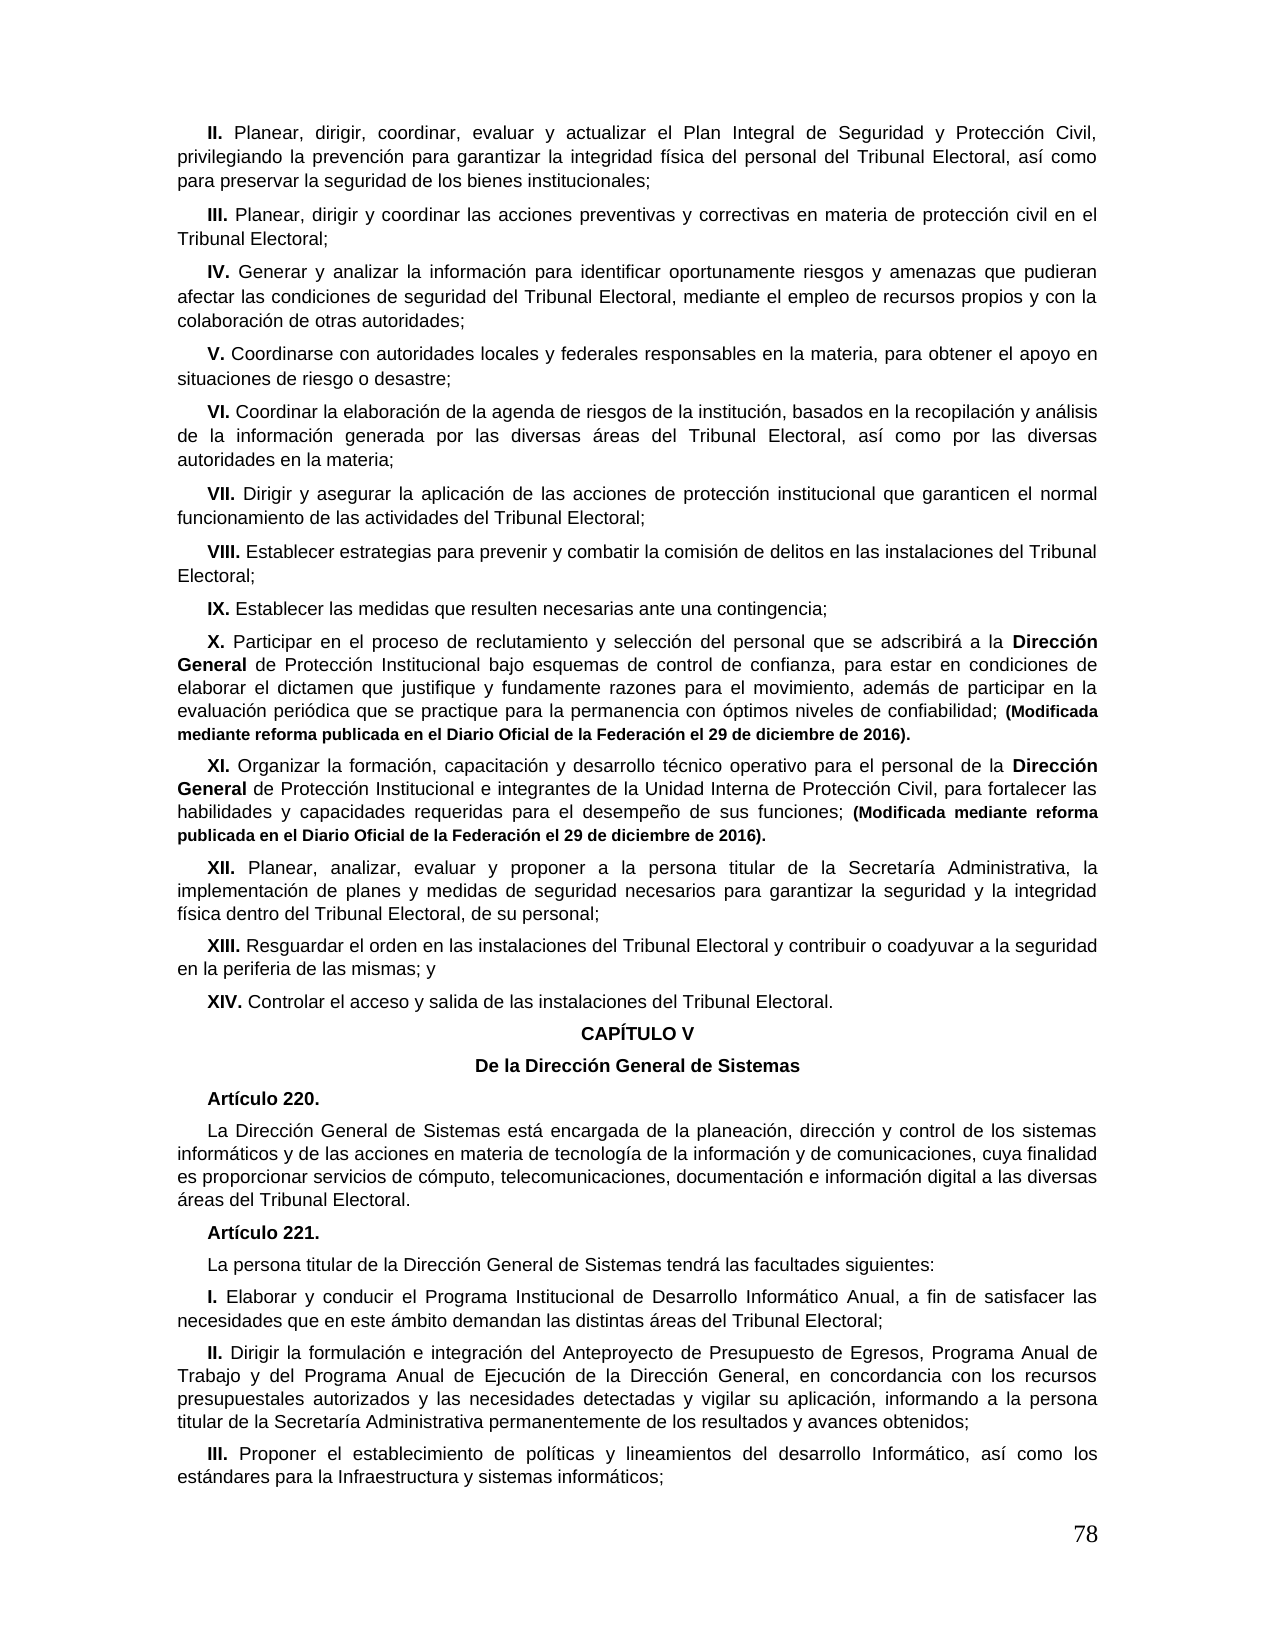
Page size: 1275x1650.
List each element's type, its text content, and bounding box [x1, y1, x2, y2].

text Artículo 221. [177, 1221, 1098, 1244]
text XIV. Controlar el acceso y salida de las instalaciones del Tribunal Electoral. [177, 990, 1098, 1013]
text La Dirección General de Sistemas está encargada de la planeación, dirección y control de los sistemas informáticos y de las acciones en materia de tecnología de la información y de comunicaciones, cuya finalidad es proporcionar servicios de cómputo, telecomunicaciones, documentación e información digital a las diversas áreas del Tribunal Electoral. [177, 1119, 1098, 1211]
text X. Participar en el proceso de reclutamiento y selección del personal que se adscribirá a la Dirección General de Protección Institucional bajo esquemas de control de confianza, para estar en condiciones de elaborar el dictamen que justifique y fundamente razones para el movimiento, además de participar en la evaluación periódica que se practique para la permanencia con óptimos niveles de confiabilidad; (Modificada mediante reforma publicada en el Diario Oficial de la Federación el 29 de diciembre de 2016). [177, 630, 1098, 745]
text IV. Generar y analizar la información para identificar oportunamente riesgos y amenazas que pudieran afectar las condiciones de seguridad del Tribunal Electoral, mediante el empleo de recursos propios y con la colaboración de otras autoridades; [177, 259, 1098, 332]
text VI. Coordinar la elaboración de la agenda de riesgos de la institución, basados en la recopilación y análisis de la información generada por las diversas áreas del Tribunal Electoral, así como por las diversas autoridades en la materia; [177, 399, 1098, 472]
text I. Elaborar y conducir el Programa Institucional de Desarrollo Informático Anual, a fin de satisfacer las necesidades que en este ámbito demandan las distintas áreas del Tribunal Electoral; [177, 1286, 1098, 1332]
text IX. Establecer las medidas que resulten necesarias ante una contingencia; [177, 596, 1098, 621]
text Artículo 220. [177, 1087, 1098, 1110]
text II. Planear, dirigir, coordinar, evaluar y actualizar el Plan Integral de Seguridad y Protección Civil, privilegiando la prevención para garantizar la integridad física del personal del Tribunal Electoral, así como para preservar la seguridad de los bienes institucionales; [177, 120, 1098, 192]
text XI. Organizar la formación, capacitación y desarrollo técnico operativo para el personal de la Dirección General de Protección Institucional e integrantes de la Unidad Interna de Protección Civil, para fortalecer las habilidades y capacidades requeridas para el desempeño de sus funciones; (Modificada mediante reforma publicada en el Diario Oficial de la Federación el 29 de diciembre de 2016). [177, 754, 1098, 847]
text II. Dirigir la formulación e integración del Anteproyecto de Presupuesto de Egresos, Programa Anual de Trabajo y del Programa Anual de Ejecución de la Dirección General, en concordancia con los recursos presupuestales autorizados y las necesidades detectadas y vigilar su aplicación, informando a la persona titular de la Secretaría Administrativa permanentemente de los resultados y avances obtenidos; [177, 1341, 1098, 1433]
text V. Coordinarse con autoridades locales y federales responsables en la materia, para obtener el apoyo en situaciones de riesgo o desastre; [177, 341, 1098, 390]
text XII. Planear, analizar, evaluar y proponer a la persona titular de la Secretaría Administrativa, la implementación de planes y medidas de seguridad necesarios para garantizar la seguridad y la integridad física dentro del Tribunal Electoral, de su personal; [177, 856, 1098, 925]
text VIII. Establecer estrategias para prevenir y combatir la comisión de delitos en las instalaciones del Tribunal Electoral; [177, 539, 1098, 587]
text III. Planear, dirigir y coordinar las acciones preventivas y correctivas en materia de protección civil en el Tribunal Electoral; [177, 202, 1098, 250]
text III. Proponer el establecimiento de políticas y lineamientos del desarrollo Informático, así como los estándares para la Infraestructura y sistemas informáticos; [177, 1442, 1098, 1488]
text VII. Dirigir y asegurar la aplicación de las acciones de protección institucional que garanticen el normal funcionamiento de las actividades del Tribunal Electoral; [177, 481, 1098, 529]
text XIII. Resguardar el orden en las instalaciones del Tribunal Electoral y contribuir o coadyuvar a la seguridad en la periferia de las mismas; y [177, 934, 1098, 980]
text De la Dirección General de Sistemas [177, 1054, 1098, 1078]
text La persona titular de la Dirección General de Sistemas tendrá las facultades siguientes: [177, 1253, 1098, 1276]
text CAPÍTULO V [177, 1022, 1098, 1045]
